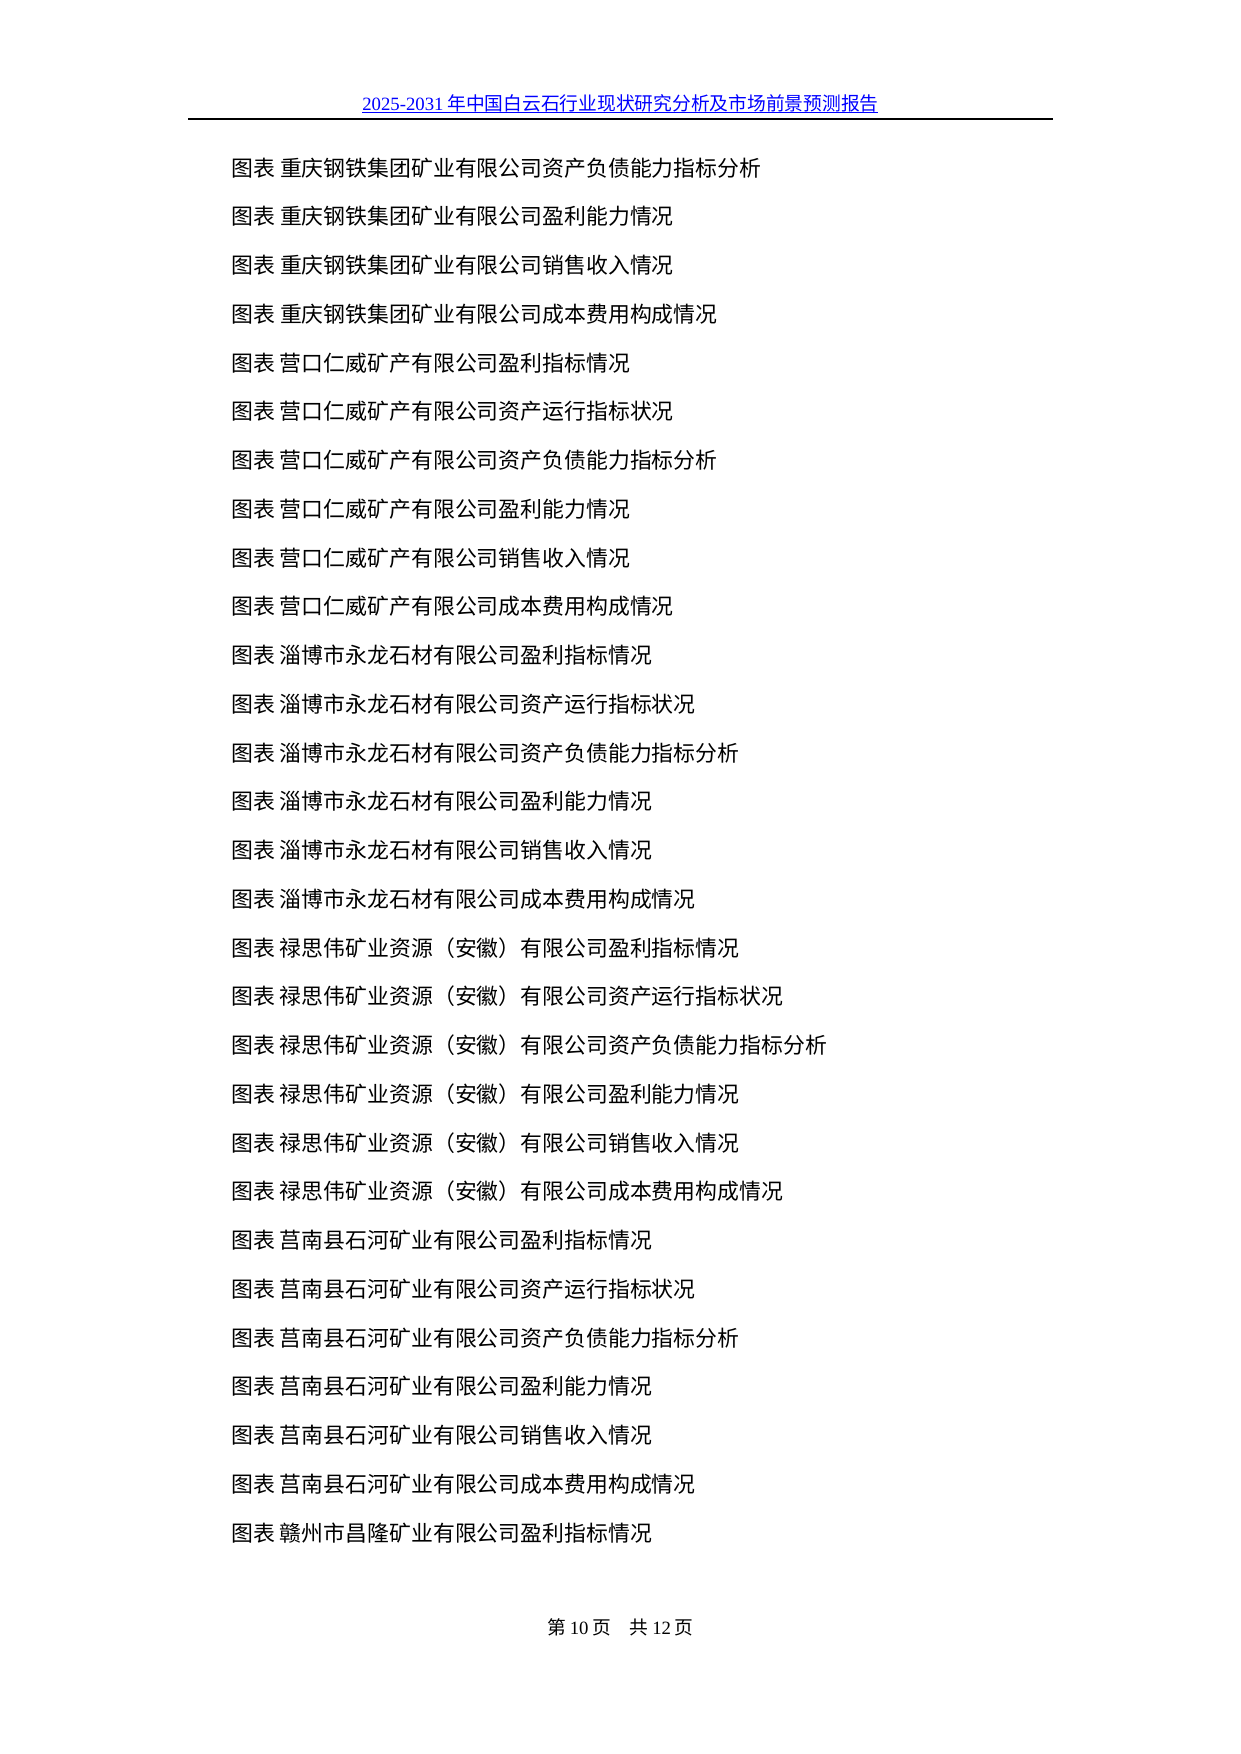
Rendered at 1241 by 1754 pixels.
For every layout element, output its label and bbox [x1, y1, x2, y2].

text [187, 150, 1053, 1548]
